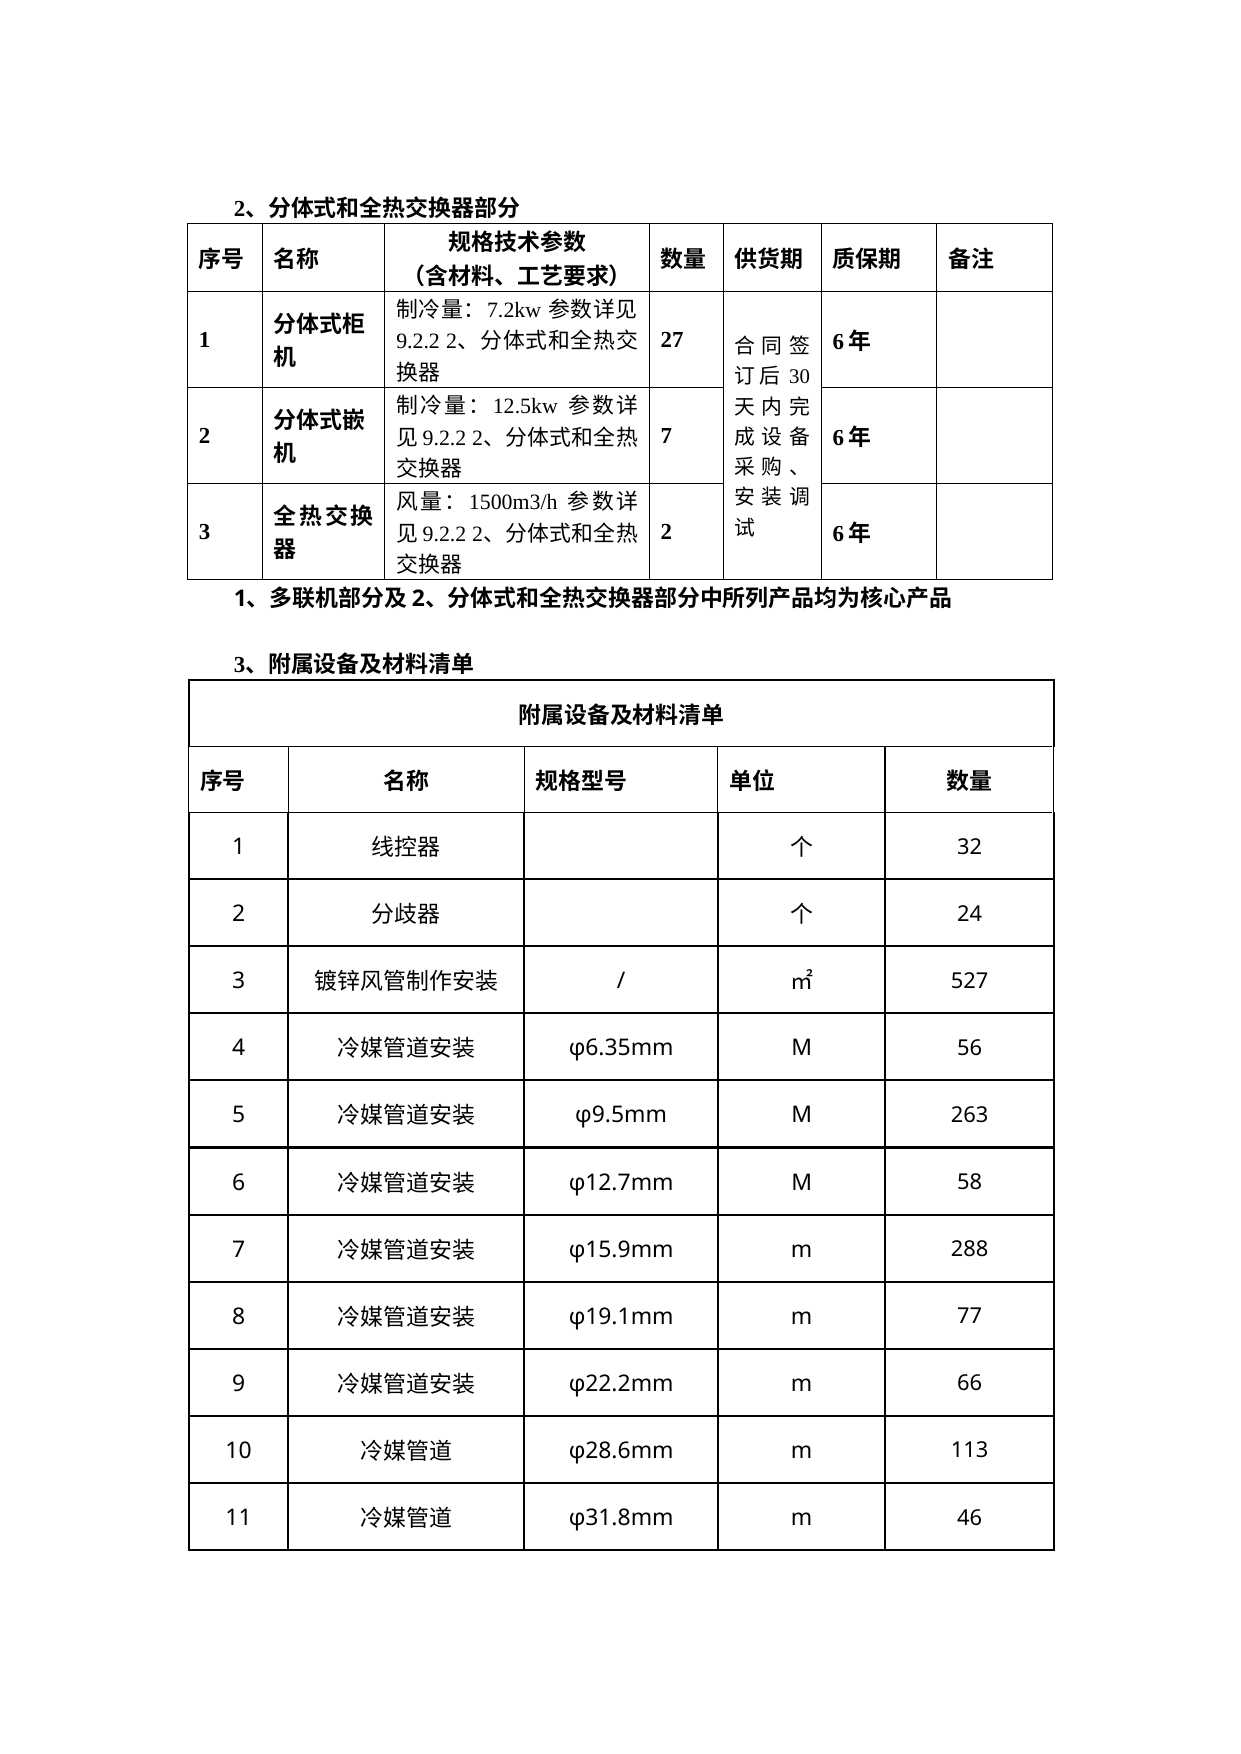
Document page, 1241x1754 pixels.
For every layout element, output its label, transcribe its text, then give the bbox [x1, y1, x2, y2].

table_cell m [719, 1350, 884, 1415]
table_cell φ12.7mm [525, 1149, 717, 1213]
table_cell 7 [650, 388, 723, 483]
table_cell 名称 [289, 747, 524, 812]
table_cell 个 [719, 813, 884, 878]
table_cell 288 [886, 1216, 1053, 1281]
table_cell 5 [190, 1081, 287, 1146]
text 3、附属设备及材料清单 [187, 646, 1053, 679]
table_cell φ28.6mm [525, 1417, 717, 1482]
table_cell 4 [190, 1014, 287, 1079]
table_header 序号 [188, 224, 262, 291]
table_cell φ6.35mm [525, 1014, 717, 1079]
table_cell 32 [886, 812, 1053, 878]
table_cell 1 [188, 292, 262, 387]
table_cell 66 [886, 1350, 1053, 1415]
table_cell φ9.5mm [525, 1081, 717, 1146]
table_header 名称 [263, 224, 384, 291]
table_header 备注 [937, 224, 1052, 291]
table_cell 分体式嵌机 [263, 388, 384, 483]
table_cell φ22.2mm [525, 1350, 717, 1415]
table_cell 527 [886, 947, 1053, 1012]
table_cell 制冷量：12.5kw 参数详见9.2.2 2、分体式和全热交换器 [385, 388, 649, 483]
table_cell [525, 880, 717, 945]
table_cell 113 [886, 1417, 1053, 1482]
table_cell 冷媒管道 [289, 1417, 523, 1482]
table_cell 冷媒管道安装 [289, 1014, 523, 1079]
table_cell 56 [886, 1014, 1053, 1079]
table_cell 冷媒管道安装 [289, 1283, 523, 1348]
table_header 附属设备及材料清单 [190, 681, 1053, 746]
table_cell M [719, 1081, 884, 1146]
table_header 质保期 [822, 224, 936, 291]
table_cell 风量：1500m3/h 参数详见9.2.2 2、分体式和全热交换器 [385, 484, 649, 579]
text 2、分体式和全热交换器部分 [187, 190, 1053, 223]
table_cell 10 [190, 1417, 287, 1482]
table_cell 9 [190, 1350, 287, 1415]
table_cell 单位 [718, 747, 884, 812]
table_cell 个 [719, 880, 884, 945]
table_cell 46 [886, 1484, 1053, 1549]
table_cell 77 [886, 1283, 1053, 1348]
table_cell m [719, 1417, 884, 1482]
table_cell 镀锌风管制作安装 [289, 947, 523, 1012]
table_cell [937, 388, 1052, 483]
table_cell 3 [188, 484, 262, 579]
table_cell m [719, 1484, 884, 1549]
table_cell 规格型号 [525, 747, 717, 812]
table_cell 分体式柜机 [263, 292, 384, 387]
table_cell 分歧器 [289, 880, 523, 945]
table_cell ㎡ [719, 947, 884, 1012]
table_header 供货期 [724, 224, 821, 291]
table_cell 合同签订后30天内完成设备采购、安装调试 [724, 292, 821, 579]
table_header 数量 [650, 224, 723, 291]
table_cell 6年 [822, 388, 936, 483]
table_cell 263 [886, 1081, 1053, 1146]
table_cell m [719, 1283, 884, 1348]
table_cell 11 [190, 1484, 287, 1549]
table_cell 6年 [822, 484, 936, 579]
table_cell M [719, 1149, 884, 1213]
table_cell 8 [190, 1283, 287, 1348]
table_cell φ15.9mm [525, 1216, 717, 1281]
table_cell 全热交换器 [263, 484, 384, 579]
table_cell 线控器 [289, 813, 523, 878]
table_cell 7 [190, 1216, 287, 1281]
table_cell [525, 813, 717, 878]
table_cell / [525, 947, 717, 1012]
table_cell φ31.8mm [525, 1484, 717, 1549]
table_cell 6年 [822, 292, 936, 387]
table_cell 制冷量：7.2kw 参数详见9.2.2 2、分体式和全热交换器 [385, 292, 649, 387]
table_header 规格技术参数 （含材料、工艺要求） [385, 224, 649, 291]
table_cell 3 [190, 947, 287, 1012]
table_cell 27 [650, 292, 723, 387]
table_cell 2 [188, 388, 262, 483]
table_cell M [719, 1014, 884, 1079]
text 1、多联机部分及2、分体式和全热交换器部分中所列产品均为核心产品 [187, 580, 1053, 613]
table_cell 24 [886, 880, 1053, 945]
table_cell 冷媒管道 [289, 1484, 523, 1549]
table_cell 冷媒管道安装 [289, 1149, 523, 1213]
table_cell 58 [886, 1149, 1053, 1213]
table_cell 数量 [886, 746, 1053, 812]
table_cell 6 [190, 1149, 287, 1213]
table_cell m [719, 1216, 884, 1281]
table_cell 序号 [189, 747, 288, 812]
table_cell [937, 484, 1052, 579]
table_cell [937, 292, 1052, 387]
table_cell 冷媒管道安装 [289, 1216, 523, 1281]
table_cell 1 [190, 813, 287, 878]
table_cell 2 [650, 484, 723, 579]
table_cell φ19.1mm [525, 1283, 717, 1348]
table_cell 冷媒管道安装 [289, 1350, 523, 1415]
table_cell 冷媒管道安装 [289, 1081, 523, 1146]
table_cell 2 [190, 880, 287, 945]
